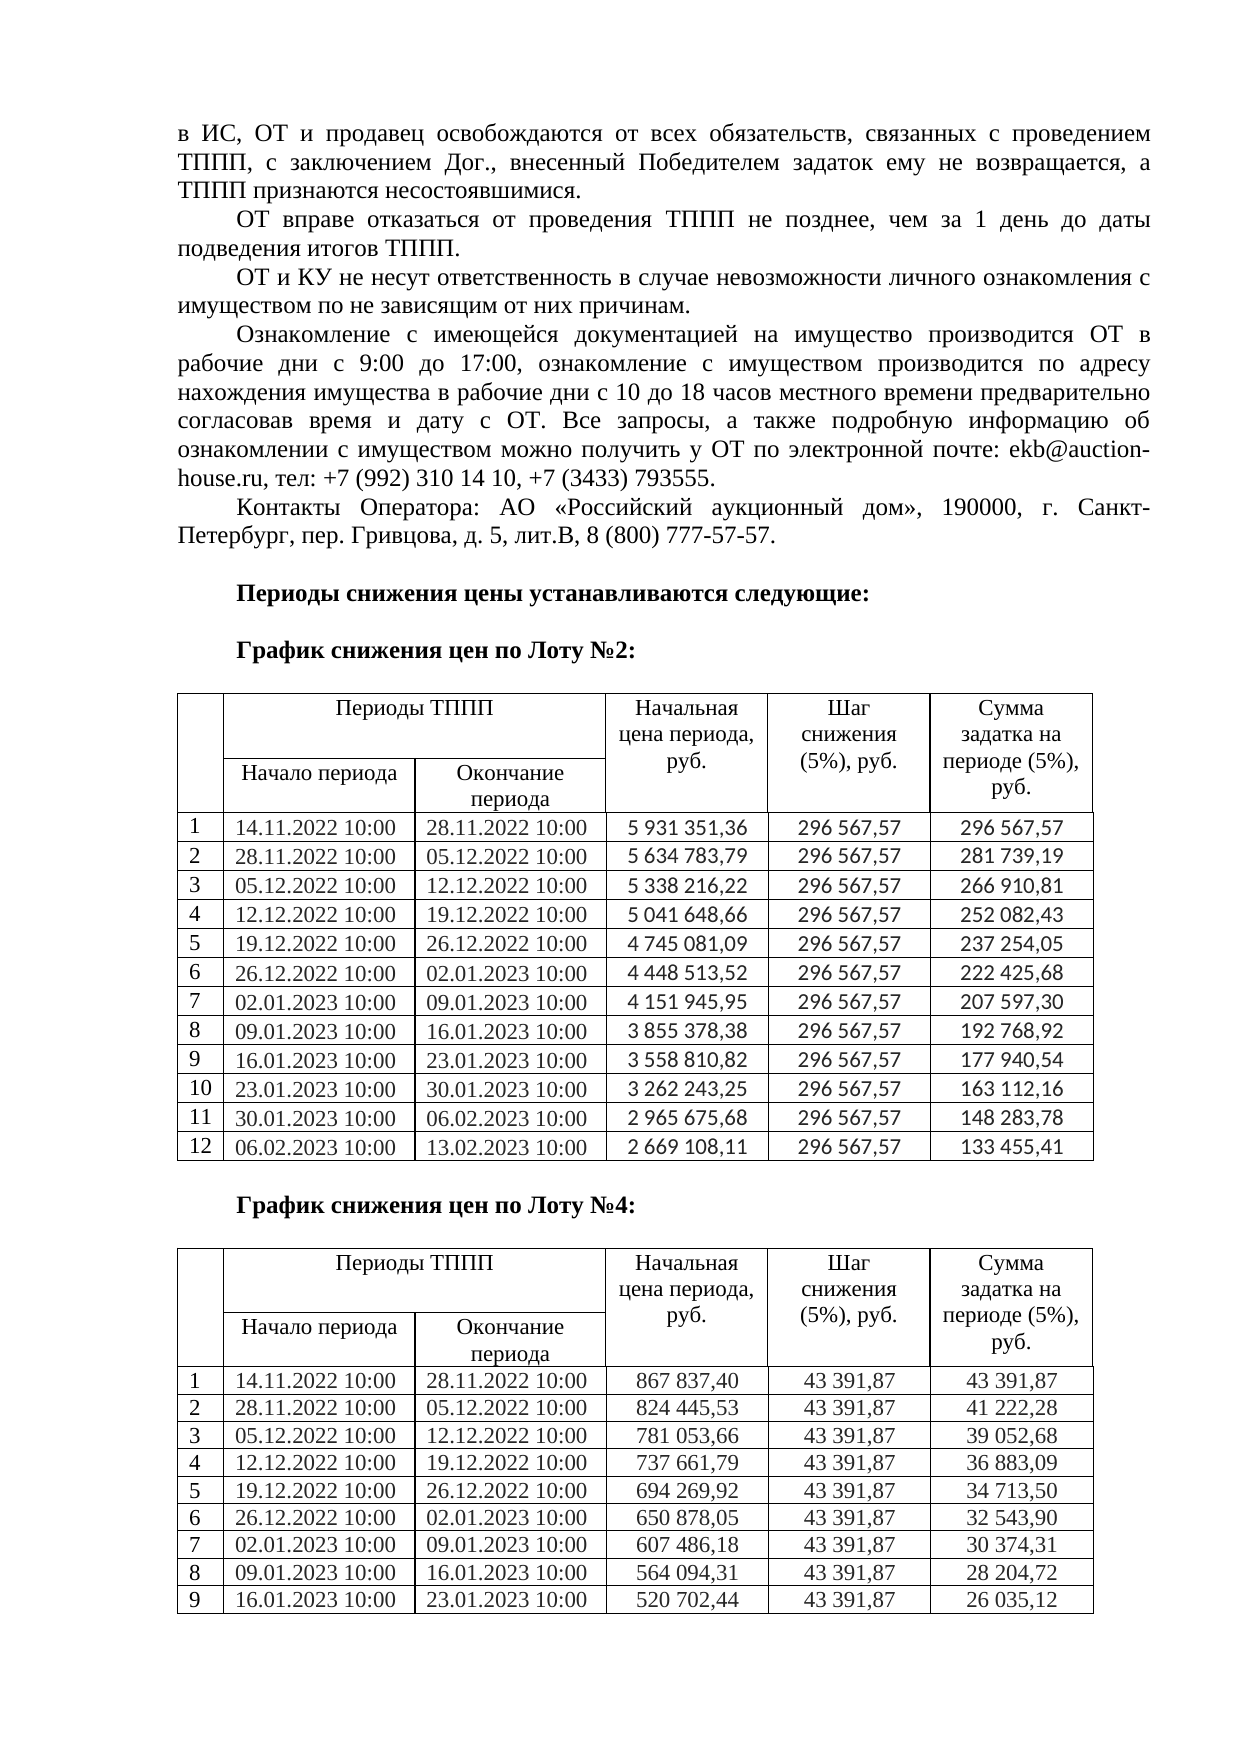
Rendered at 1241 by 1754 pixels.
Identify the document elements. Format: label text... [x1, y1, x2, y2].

table_cell 650 878,05 [607, 1504, 768, 1530]
text Периоды снижения цены устанавливаются следующие: [177, 578, 1152, 607]
table_cell 9 [178, 1045, 223, 1073]
table_cell 296 567,57 [769, 1045, 930, 1073]
table_cell 26 035,12 [931, 1586, 1093, 1613]
table_cell Начало периода [224, 759, 414, 812]
table_cell 6 [178, 1504, 223, 1530]
table_cell 12.12.2022 10:00 [224, 900, 414, 928]
table_cell 2 965 675,68 [607, 1103, 768, 1131]
table_cell 824 445,53 [607, 1395, 768, 1421]
table_cell 05.12.2022 10:00 [416, 842, 606, 870]
table_cell 19.12.2022 10:00 [224, 1477, 414, 1503]
table_cell 4 151 945,95 [607, 987, 768, 1015]
table_cell 5 931 351,36 [607, 813, 768, 841]
table_cell 207 597,30 [931, 987, 1093, 1015]
table_cell 34 713,50 [931, 1477, 1093, 1503]
table_cell 36 883,09 [931, 1449, 1093, 1476]
table_header Начальная цена периода, руб. [606, 694, 767, 812]
table_cell 5 634 783,79 [607, 842, 768, 870]
table_cell 28.11.2022 10:00 [224, 1395, 414, 1421]
table_cell 26.12.2022 10:00 [224, 958, 414, 986]
table_cell 148 283,78 [931, 1103, 1093, 1131]
table_cell 296 567,57 [931, 813, 1093, 841]
table_cell 3 855 378,38 [607, 1016, 768, 1044]
table_cell 12.12.2022 10:00 [416, 871, 606, 899]
table_cell 43 391,87 [769, 1395, 930, 1421]
table_cell 296 567,57 [769, 929, 930, 957]
table_cell 296 567,57 [769, 871, 930, 899]
table_cell 296 567,57 [769, 1016, 930, 1044]
table_cell 2 [178, 842, 223, 870]
table_cell 28.11.2022 10:00 [416, 813, 606, 841]
table_cell 43 391,87 [769, 1504, 930, 1530]
table_cell 781 053,66 [607, 1422, 768, 1448]
table_cell 9 [178, 1586, 223, 1613]
table_cell 43 391,87 [769, 1477, 930, 1503]
table_cell 16.01.2023 10:00 [224, 1586, 414, 1613]
table_cell 02.01.2023 10:00 [416, 1504, 606, 1530]
table_cell 05.12.2022 10:00 [224, 1422, 414, 1448]
table_cell 09.01.2023 10:00 [416, 1531, 606, 1558]
table_cell 296 567,57 [769, 987, 930, 1015]
table_cell 7 [178, 987, 223, 1015]
table_cell 266 910,81 [931, 871, 1093, 899]
table_cell Окончание периода [416, 759, 605, 812]
table_cell 5 [178, 1477, 223, 1503]
table_cell 05.12.2022 10:00 [416, 1395, 606, 1421]
table_cell Окончание периода [416, 1313, 605, 1366]
text Ознакомление с имеющейся документацией на имущество производится ОТ в рабочие дни с 9:00 до 17:00, ознакомление с имуществом производится по адресу нахождения имущества в рабочие дни с 10 до 18 часов местного времени предварительно согласовав время и дату с ОТ. Все запросы, а также подробную информацию об ознакомлении с имуществом можно получить у ОТ по электронной почте: ekb@auction-house.ru, тел: +7 (992) 310 14 10, +7 (3433) 793555. [177, 319, 1152, 492]
table_cell 8 [178, 1559, 223, 1585]
table_header Сумма задатка на периоде (5%), руб. [931, 694, 1092, 812]
table_cell 3 558 810,82 [607, 1045, 768, 1073]
table_cell 16.01.2023 10:00 [224, 1045, 414, 1073]
table_cell 09.01.2023 10:00 [416, 987, 606, 1015]
table_cell 7 [178, 1531, 223, 1558]
table_cell 4 448 513,52 [607, 958, 768, 986]
table_cell 32 543,90 [931, 1504, 1093, 1530]
table_cell 30.01.2023 10:00 [416, 1074, 606, 1102]
table_cell Начало периода [224, 1313, 414, 1366]
table_cell 43 391,87 [769, 1586, 930, 1613]
table_cell 06.02.2023 10:00 [416, 1103, 606, 1131]
table_cell 296 567,57 [769, 1103, 930, 1131]
table_header Сумма задатка на периоде (5%), руб. [931, 1249, 1092, 1366]
table_cell 43 391,87 [769, 1422, 930, 1448]
table_cell 1 [178, 813, 223, 841]
table_cell 14.11.2022 10:00 [224, 1367, 414, 1393]
table_cell 296 567,57 [769, 842, 930, 870]
table_cell 39 052,68 [931, 1422, 1093, 1448]
table_cell 43 391,87 [769, 1531, 930, 1558]
table_cell 4 [178, 1449, 223, 1476]
table_cell 30 374,31 [931, 1531, 1093, 1558]
table_header [178, 694, 223, 812]
table_cell 237 254,05 [931, 929, 1093, 957]
table_cell 2 [178, 1395, 223, 1421]
table_cell 02.01.2023 10:00 [416, 958, 606, 986]
text ОТ вправе отказаться от проведения ТППП не позднее, чем за 1 день до даты подведения итогов ТППП. [177, 204, 1152, 262]
table_header Шаг снижения (5%), руб. [768, 694, 929, 812]
table_cell 296 567,57 [769, 813, 930, 841]
table_cell 12.12.2022 10:00 [416, 1422, 606, 1448]
text График снижения цен по Лоту №4: [177, 1190, 1152, 1219]
table_cell 43 391,87 [769, 1449, 930, 1476]
table_cell 607 486,18 [607, 1531, 768, 1558]
table_header Периоды ТППП [224, 694, 605, 758]
table_cell 694 269,92 [607, 1477, 768, 1503]
table_cell 19.12.2022 10:00 [224, 929, 414, 957]
table_cell 5 [178, 929, 223, 957]
table_cell 19.12.2022 10:00 [416, 900, 606, 928]
table_cell 5 041 648,66 [607, 900, 768, 928]
table_cell 4 [178, 900, 223, 928]
table_cell 4 745 081,09 [607, 929, 768, 957]
table_header [178, 1249, 223, 1366]
table_cell 43 391,87 [769, 1559, 930, 1585]
table_cell 43 391,87 [931, 1367, 1093, 1393]
table_cell 09.01.2023 10:00 [224, 1559, 414, 1585]
table_cell 02.01.2023 10:00 [224, 987, 414, 1015]
table_cell 28.11.2022 10:00 [416, 1367, 606, 1393]
table_cell 26.12.2022 10:00 [416, 1477, 606, 1503]
table_cell 177 940,54 [931, 1045, 1093, 1073]
table_cell 16.01.2023 10:00 [416, 1559, 606, 1585]
table_cell 163 112,16 [931, 1074, 1093, 1102]
table_cell 26.12.2022 10:00 [224, 1504, 414, 1530]
table_cell 296 567,57 [769, 1074, 930, 1102]
table_header Периоды ТППП [224, 1249, 605, 1312]
text Контакты Оператора: АО «Российский аукционный дом», 190000, г. Санкт-Петербург, пер. Гривцова, д. 5, лит.В, 8 (800) 777-57-57. [177, 492, 1152, 549]
table_cell 11 [178, 1103, 223, 1131]
table_cell 14.11.2022 10:00 [224, 813, 414, 841]
table_cell 26.12.2022 10:00 [416, 929, 606, 957]
table_cell 296 567,57 [769, 900, 930, 928]
table_cell 23.01.2023 10:00 [416, 1045, 606, 1073]
text График снижения цен по Лоту №2: [177, 636, 1152, 664]
table_cell 296 567,57 [769, 958, 930, 986]
table_cell 252 082,43 [931, 900, 1093, 928]
text ОТ и КУ не несут ответственность в случае невозможности личного ознакомления с имуществом по не зависящим от них причинам. [177, 262, 1152, 319]
table_cell 222 425,68 [931, 958, 1093, 986]
table_cell 43 391,87 [769, 1367, 930, 1393]
table_cell 06.02.2023 10:00 [224, 1132, 414, 1160]
table_cell 28.11.2022 10:00 [224, 842, 414, 870]
table_cell 30.01.2023 10:00 [224, 1103, 414, 1131]
table_cell 564 094,31 [607, 1559, 768, 1585]
table_cell 3 [178, 871, 223, 899]
table_cell 23.01.2023 10:00 [416, 1586, 606, 1613]
table_cell 192 768,92 [931, 1016, 1093, 1044]
table_header Шаг снижения (5%), руб. [768, 1249, 929, 1366]
table_cell 6 [178, 958, 223, 986]
table_cell 41 222,28 [931, 1395, 1093, 1421]
table_cell 1 [178, 1367, 223, 1393]
table_cell 296 567,57 [769, 1132, 930, 1160]
table_cell 10 [178, 1074, 223, 1102]
table_cell 05.12.2022 10:00 [224, 871, 414, 899]
table_cell 3 [178, 1422, 223, 1448]
table_cell 23.01.2023 10:00 [224, 1074, 414, 1102]
table_cell 3 262 243,25 [607, 1074, 768, 1102]
table_cell 02.01.2023 10:00 [224, 1531, 414, 1558]
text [177, 118, 1152, 204]
table_cell 737 661,79 [607, 1449, 768, 1476]
table_cell 09.01.2023 10:00 [224, 1016, 414, 1044]
table_cell 13.02.2023 10:00 [416, 1132, 606, 1160]
table_cell 8 [178, 1016, 223, 1044]
table_cell 28 204,72 [931, 1559, 1093, 1585]
table_cell 16.01.2023 10:00 [416, 1016, 606, 1044]
table_cell 281 739,19 [931, 842, 1093, 870]
table_header Начальная цена периода, руб. [606, 1249, 767, 1366]
table_cell 12.12.2022 10:00 [224, 1449, 414, 1476]
table_cell 520 702,44 [607, 1586, 768, 1613]
table_cell 5 338 216,22 [607, 871, 768, 899]
table_cell 19.12.2022 10:00 [416, 1449, 606, 1476]
table_cell 133 455,41 [931, 1132, 1093, 1160]
table_cell 12 [178, 1132, 223, 1160]
table_cell 2 669 108,11 [607, 1132, 768, 1160]
table_cell 867 837,40 [607, 1367, 768, 1393]
